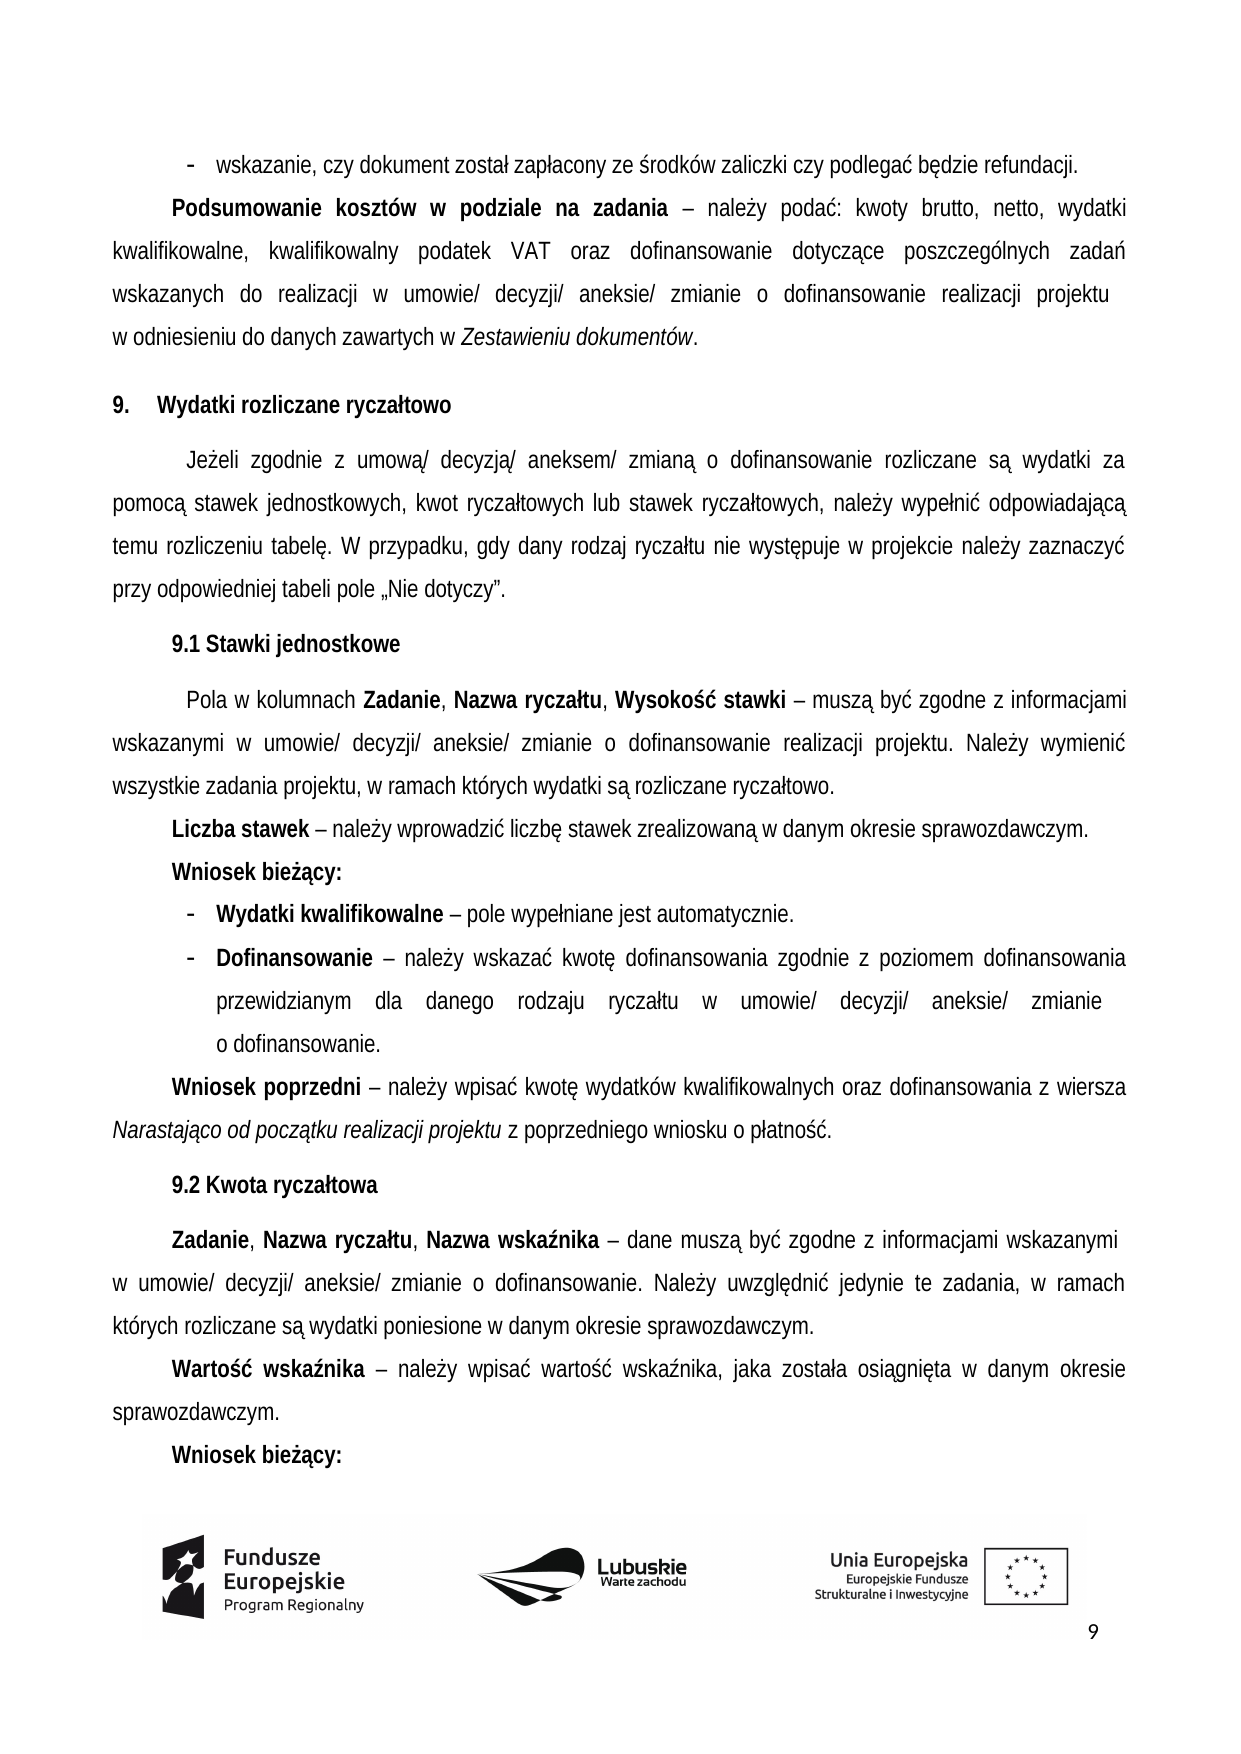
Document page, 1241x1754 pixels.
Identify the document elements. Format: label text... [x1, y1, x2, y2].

list wskazanie, czy dokument został zapłacony ze środków zaliczki czy podlegać będzie refundacji. [186, 150, 1128, 179]
list Pola w kolumnach Zadanie, Nazwa ryczałtu, Wysokość stawki – muszą być zgodne z informacjami wskazanymi w umowie/ decyzji/ aneksie/ zmianie o dofinansowanie realizacji projektu. Należy wymienić wszystkie zadania projektu, w ramach których wydatki są rozliczane ryczałtowo. [112, 685, 1128, 799]
list 9.1 Stawki jednostkowe [172, 629, 1128, 658]
list Wartość wskaźnika – należy wpisać wartość wskaźnika, jaka została osiągnięta w danym okresie sprawozdawczym. [112, 1354, 1128, 1426]
list Zadanie, Nazwa ryczałtu, Nazwa wskaźnika – dane muszą być zgodne z informacjami wskazanymi w umowie/ decyzji/ aneksie/ zmianie o dofinansowanie. Należy uwzględnić jedynie te zadania, w ramach których rozliczane są wydatki poniesione w danym okresie sprawozdawczym. [112, 1225, 1128, 1340]
list Wniosek bieżący: [112, 1440, 1128, 1469]
list 9.2 Kwota ryczałtowa [172, 1170, 1128, 1199]
list Jeżeli zgodnie z umową/ decyzją/ aneksem/ zmianą o dofinansowanie rozliczane są wydatki za pomocą stawek jednostkowych, kwot ryczałtowych lub stawek ryczałtowych, należy wypełnić odpowiadającą temu rozliczeniu tabelę. W przypadku, gdy dany rodzaj ryczałtu nie występuje w projekcie należy zaznaczyć przy odpowiedniej tabeli pole „Nie dotyczy”. [112, 445, 1128, 603]
list Dofinansowanie – należy wskazać kwotę dofinansowania zgodnie z poziomem dofinansowania przewidzianym dla danego rodzaju ryczałtu w umowie/ decyzji/ aneksie/ zmianie o dofinansowanie. [186, 943, 1128, 1057]
list Wniosek poprzedni – należy wpisać kwotę wydatków kwalifikowalnych oraz dofinansowania z wiersza Narastająco od początku realizacji projektu z poprzedniego wniosku o płatność. [112, 1072, 1128, 1143]
list Liczba stawek – należy wprowadzić liczbę stawek zrealizowaną w danym okresie sprawozdawczym. [112, 814, 1128, 842]
list Wydatki kwalifikowalne – pole wypełniane jest automatycznie. [186, 899, 1128, 928]
list Podsumowanie kosztów w podziale na zadania – należy podać: kwoty brutto, netto, wydatki kwalifikowalne, kwalifikowalny podatek VAT oraz dofinansowanie dotyczące poszczególnych zadań wskazanych do realizacji w umowie/ decyzji/ aneksie/ zmianie o dofinansowanie realizacji projektu w odniesieniu do danych zawartych w Zestawieniu dokumentów. [112, 193, 1128, 351]
picture [141, 1514, 1087, 1640]
list Wniosek bieżący: [112, 857, 1128, 885]
list Wydatki rozliczane ryczałtowo [112, 390, 1128, 418]
